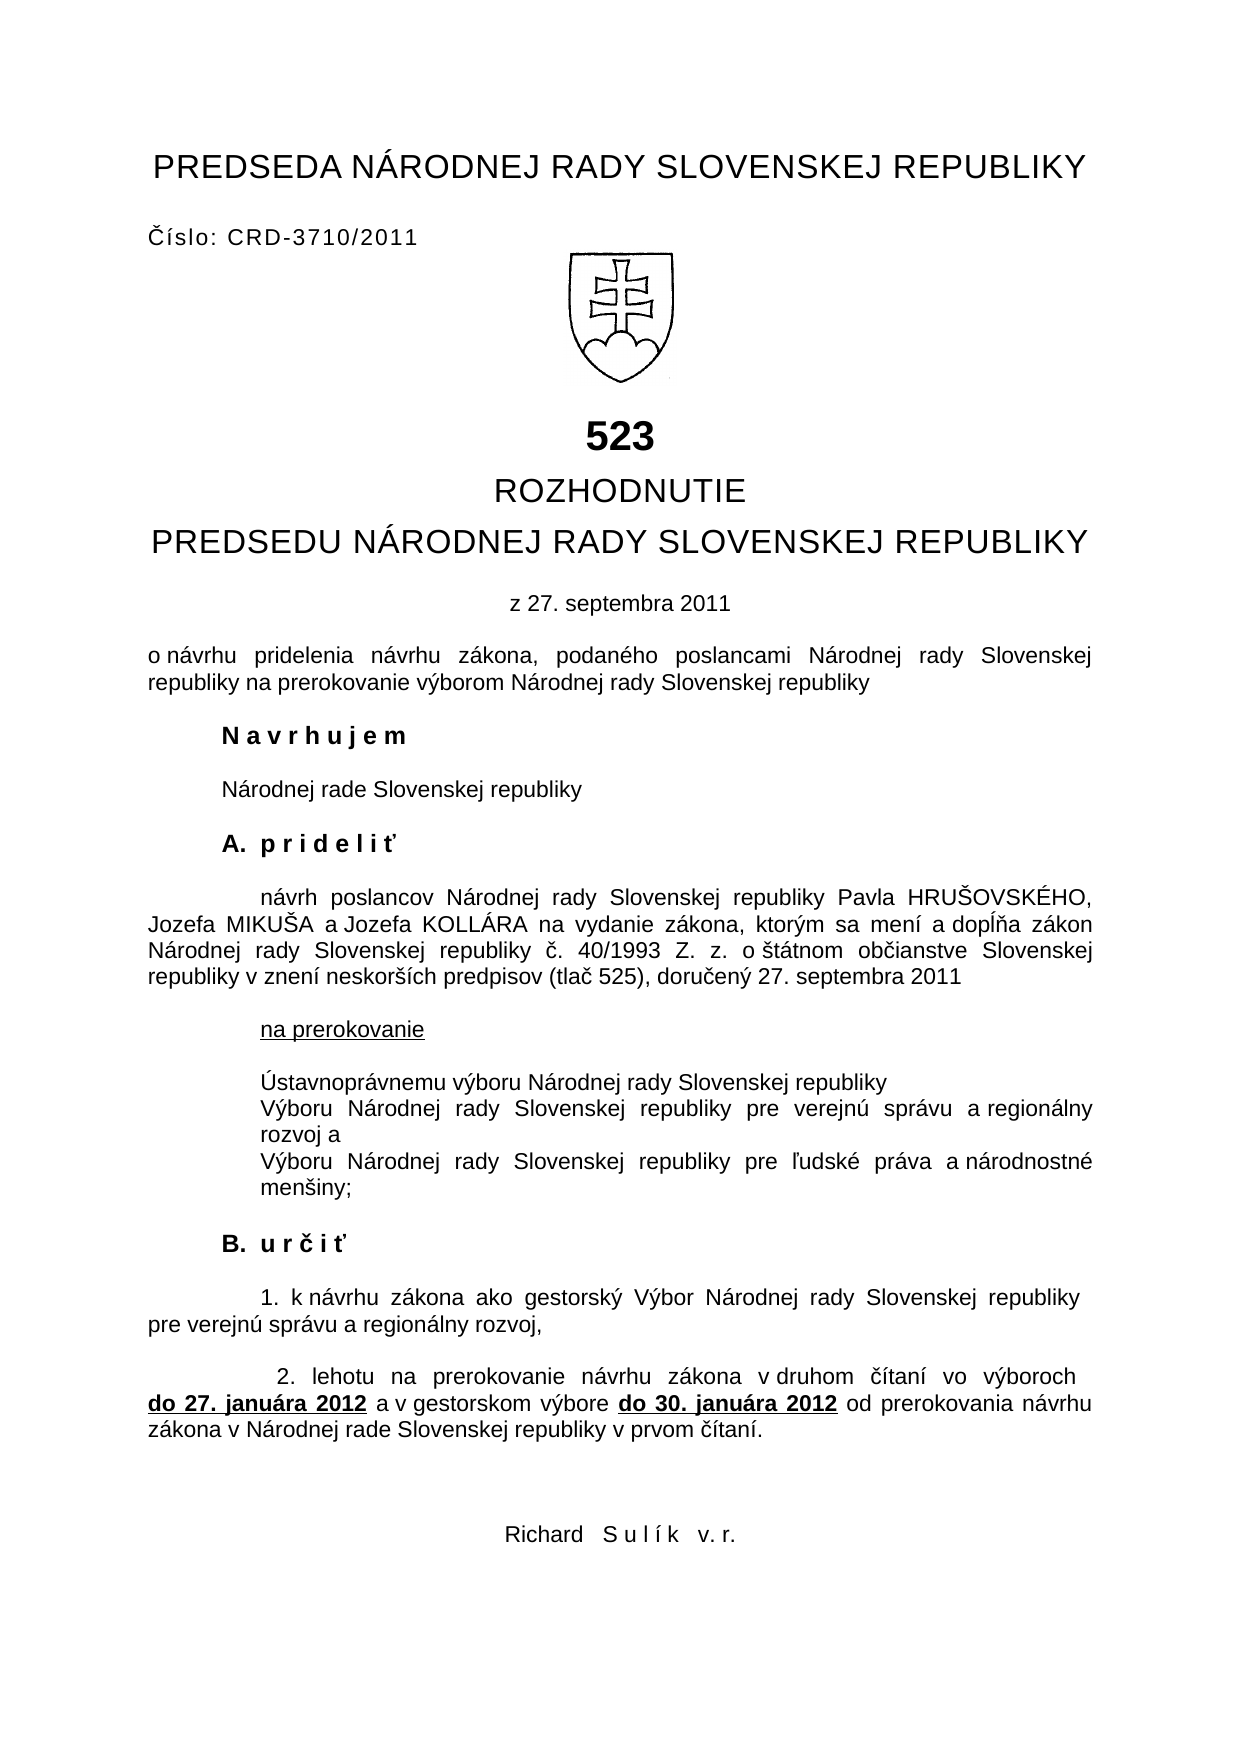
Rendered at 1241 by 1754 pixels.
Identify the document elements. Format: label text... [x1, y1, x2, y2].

picture [563, 249, 677, 386]
text Výboru Národnej rady Slovenskej republiky pre ľudské práva a národnostné menšiny; [260, 1148, 1093, 1200]
text 2. lehotu na prerokovanie návrhu zákona v druhom čítaní vo výboroch do 27. januára 2012 a v gestorskom výbore do 30. januára 2012 od prerokovania návrhu zákona v Národnej rade Slovenskej republiky v prvom čítaní. [148, 1363, 1093, 1442]
subtitle ROZHODNUTIE [148, 471, 1093, 510]
text Výboru Národnej rady Slovenskej republiky pre verejnú správu a regionálny rozvoj a [260, 1095, 1093, 1148]
text 523 [148, 411, 1093, 459]
text N a v r h u j e m [148, 721, 1093, 750]
text návrh poslancov Národnej rady Slovenskej republiky Pavla HRUŠOVSKÉHO, Jozefa MIKUŠA a Jozefa KOLLÁRA na vydanie zákona, ktorým sa mení a dopĺňa zákon Národnej rady Slovenskej republiky č. 40/1993 Z. z. o štátnom občianstve Slovenskej republiky v znení neskorších predpisov (tlač 525), doručený 27. septembra 2011 [148, 884, 1093, 989]
text Národnej rade Slovenskej republiky [148, 776, 1093, 803]
subtitle PREDSEDU NÁRODNEJ RADY SLOVENSKEJ REPUBLIKY [148, 522, 1093, 561]
subtitle PREDSEDA NÁRODNEJ RADY SLOVENSKEJ REPUBLIKY [148, 148, 1093, 186]
text Richard S u l í k v. r. [148, 1521, 1093, 1548]
text A. p r i d e l i ť [148, 829, 1093, 858]
text z 27. septembra 2011 [148, 589, 1093, 616]
text o návrhu pridelenia návrhu zákona, podaného poslancami Národnej rady Slovenskej republiky na prerokovanie výborom Národnej rady Slovenskej republiky [148, 642, 1093, 695]
text 1. k návrhu zákona ako gestorský Výbor Národnej rady Slovenskej republiky pre verejnú správu a regionálny rozvoj, [148, 1284, 1093, 1337]
text B. u r č i ť [148, 1229, 1093, 1258]
text na prerokovanie [148, 1016, 1093, 1042]
text Číslo: CRD-3710/2011 [148, 223, 1093, 250]
text Ústavnoprávnemu výboru Národnej rady Slovenskej republiky [148, 1069, 1093, 1095]
